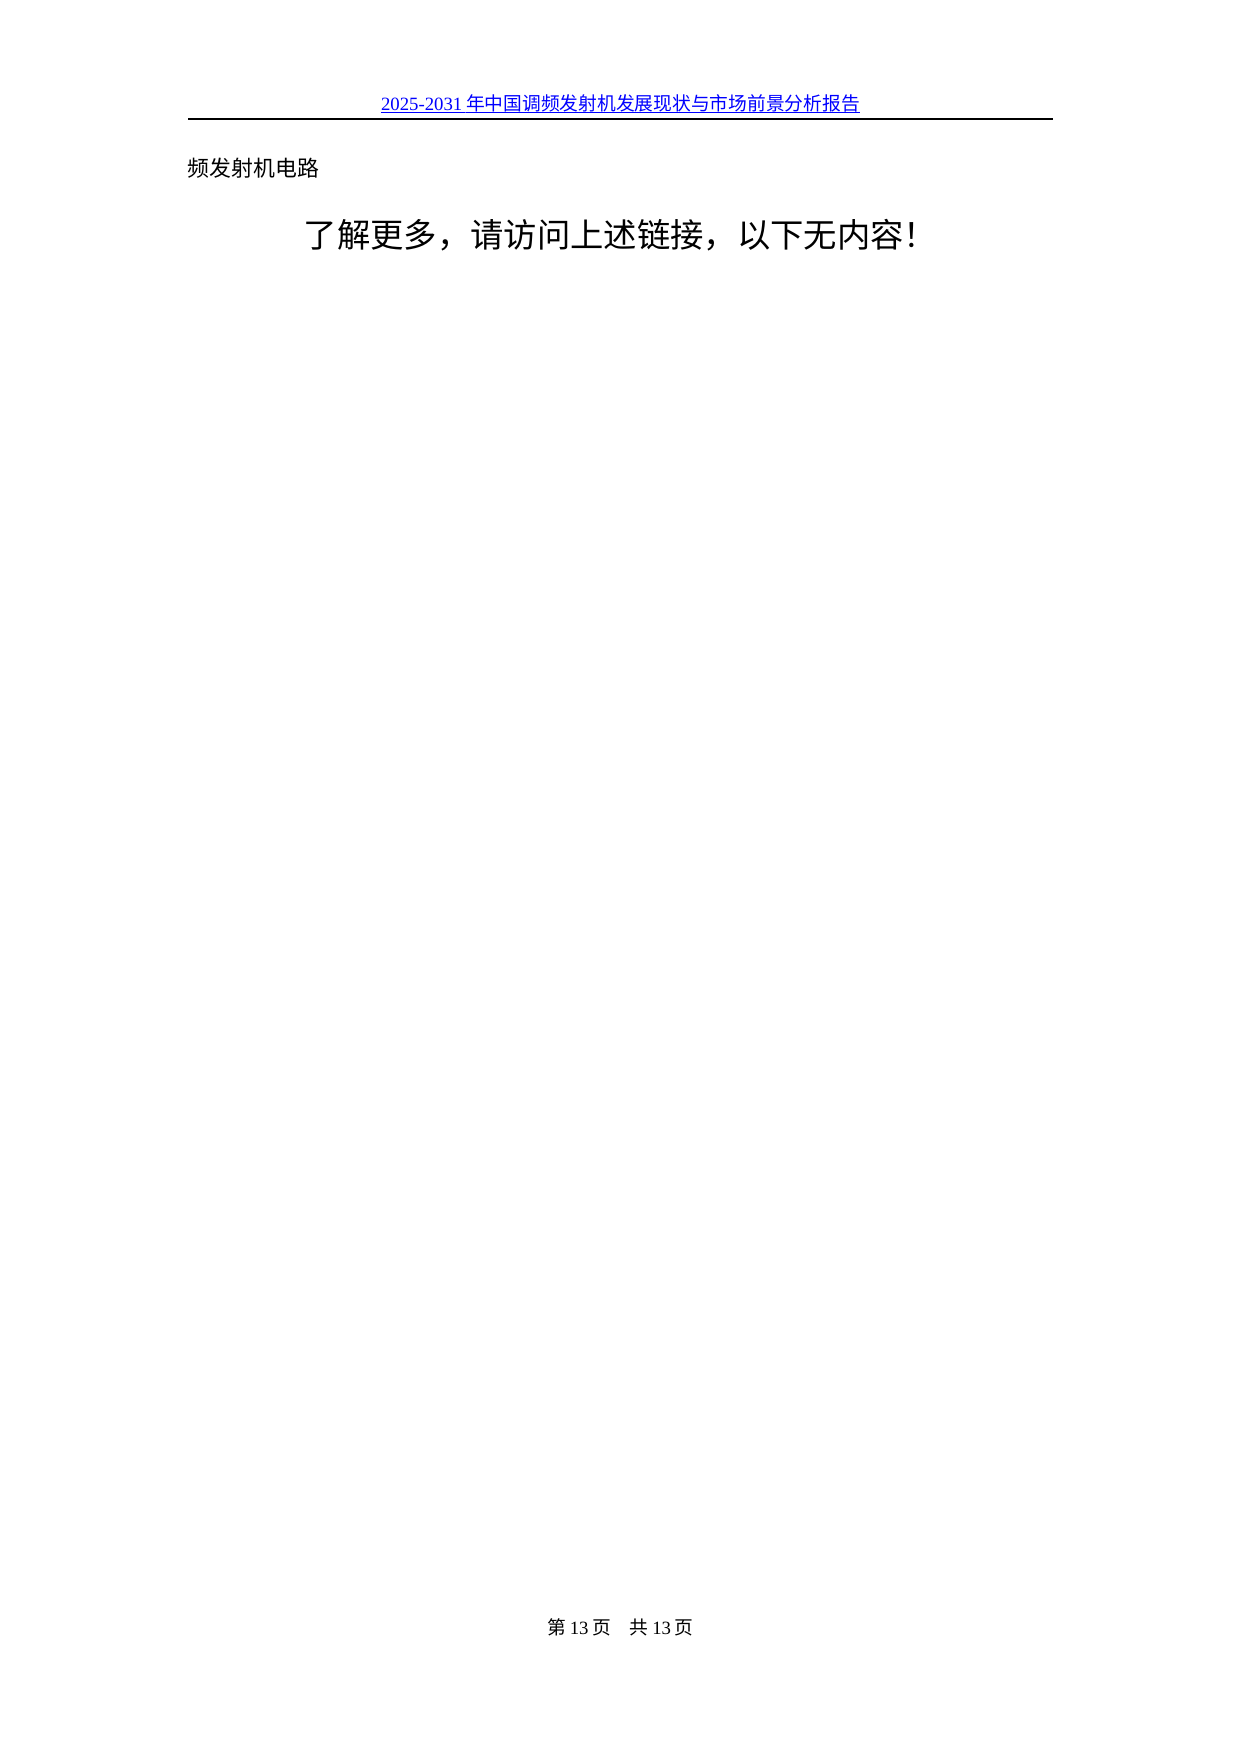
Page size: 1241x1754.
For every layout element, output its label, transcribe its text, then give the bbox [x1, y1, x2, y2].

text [187, 150, 1053, 183]
title 了解更多，请访问上述链接，以下无内容！ [187, 200, 1053, 265]
